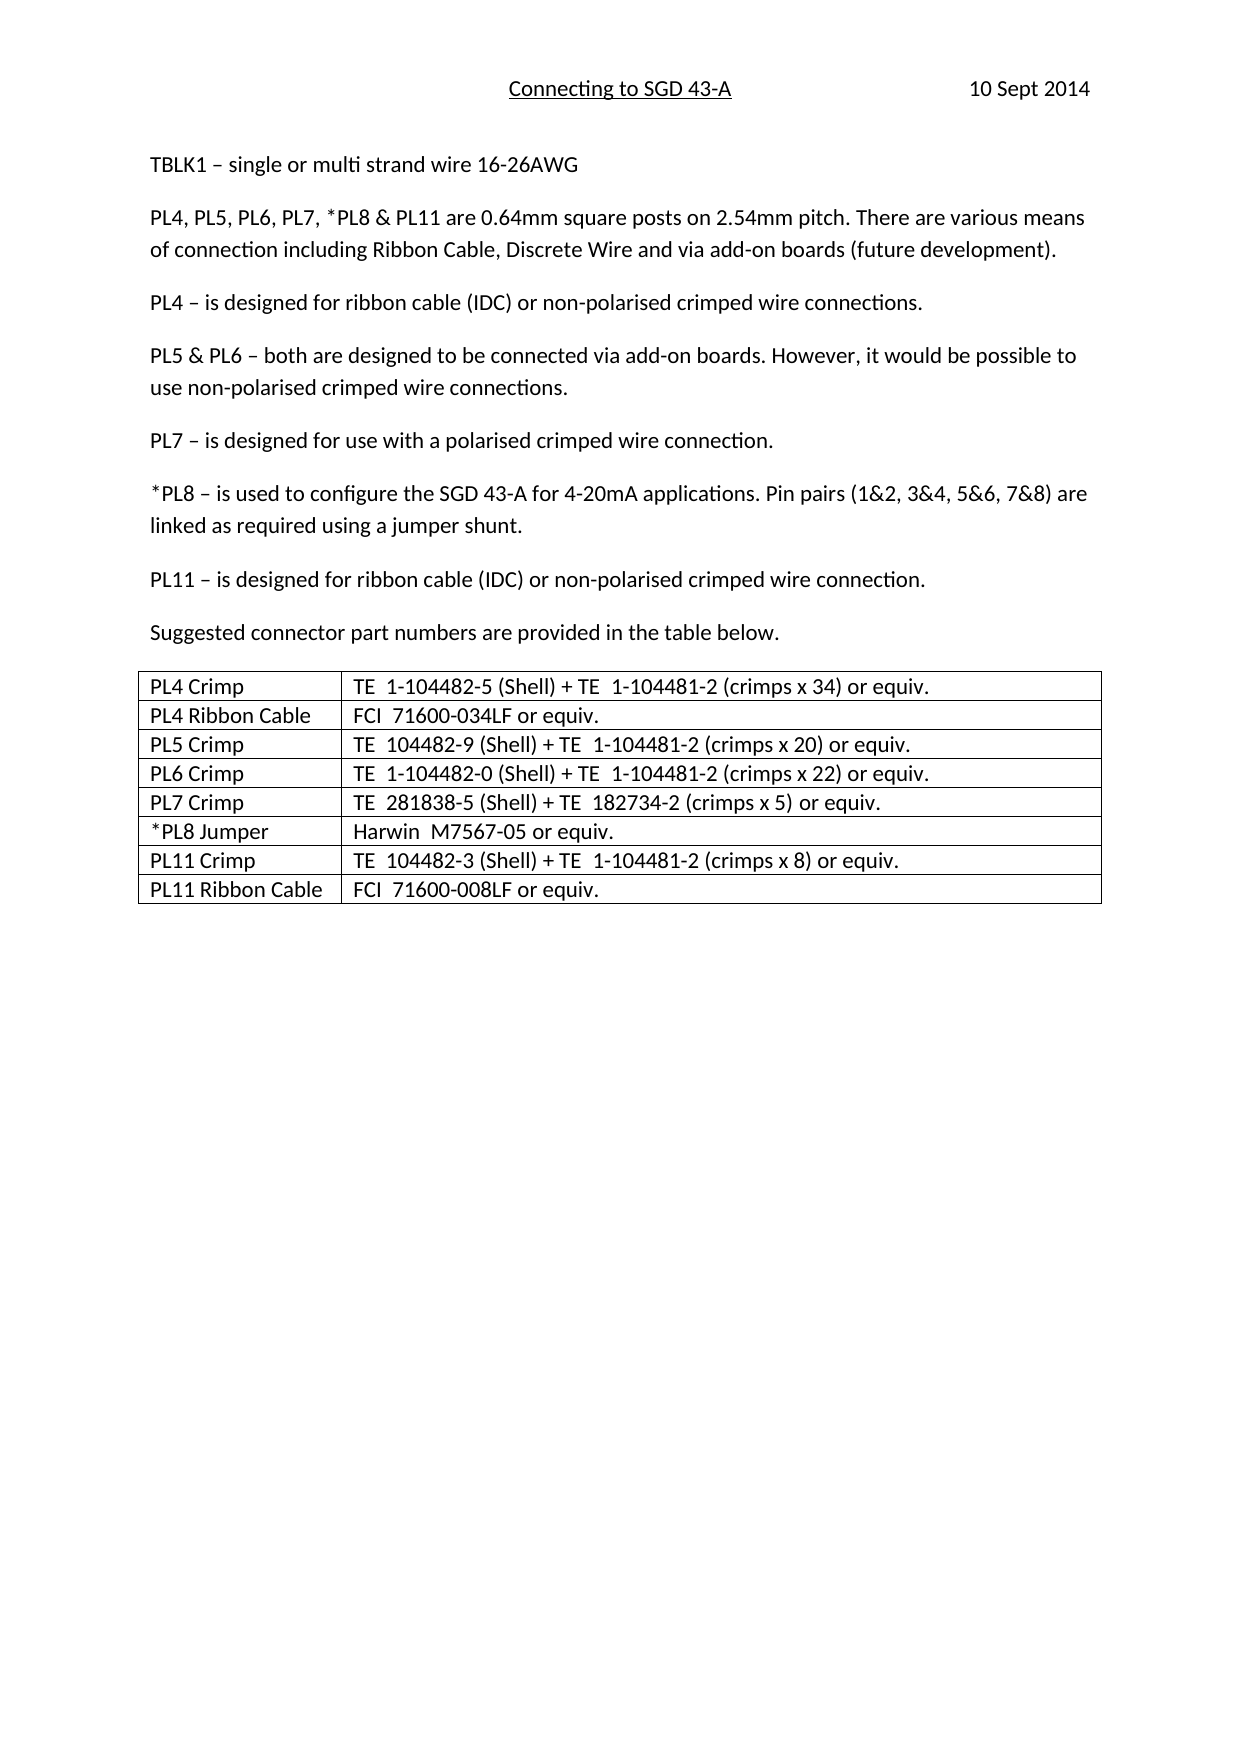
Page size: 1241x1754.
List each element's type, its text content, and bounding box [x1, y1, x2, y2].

table_header TE 1-104482-5 (Shell) + TE 1-104481-2 (crimps x 34) or equiv. [342, 672, 1101, 700]
table_cell PL11 Crimp [139, 846, 341, 874]
table_cell PL7 Crimp [139, 788, 341, 816]
text *PL8 – is used to configure the SGD 43-A for 4-20mA applications. Pin pairs (1&2, 3&4, 5&6, 7&8) are linked as required using a jumper shunt. [150, 479, 1090, 540]
table_cell FCI 71600-034LF or equiv. [342, 701, 1101, 729]
text PL11 – is designed for ribbon cable (IDC) or non-polarised crimped wire connection. [150, 565, 1090, 593]
text TBLK1 – single or multi strand wire 16-26AWG [150, 150, 1090, 178]
table_cell PL6 Crimp [139, 759, 341, 787]
text PL4, PL5, PL6, PL7, *PL8 & PL11 are 0.64mm square posts on 2.54mm pitch. There are various means of connection including Ribbon Cable, Discrete Wire and via add-on boards (future development). [150, 203, 1090, 263]
table_cell TE 104482-3 (Shell) + TE 1-104481-2 (crimps x 8) or equiv. [342, 846, 1101, 874]
text PL4 – is designed for ribbon cable (IDC) or non-polarised crimped wire connections. [150, 288, 1090, 316]
table_cell TE 281838-5 (Shell) + TE 182734-2 (crimps x 5) or equiv. [342, 788, 1101, 816]
table_cell PL5 Crimp [139, 730, 341, 758]
text PL7 – is designed for use with a polarised crimped wire connection. [150, 426, 1090, 454]
text Suggested connector part numbers are provided in the table below. [150, 618, 1090, 646]
table_header PL4 Crimp [139, 672, 341, 700]
table_cell FCI 71600-008LF or equiv. [342, 875, 1101, 903]
table_cell *PL8 Jumper [139, 817, 341, 845]
table_cell PL11 Ribbon Cable [139, 875, 341, 903]
table_cell TE 1-104482-0 (Shell) + TE 1-104481-2 (crimps x 22) or equiv. [342, 759, 1101, 787]
table_cell PL4 Ribbon Cable [139, 701, 341, 729]
text PL5 & PL6 – both are designed to be connected via add-on boards. However, it would be possible to use non-polarised crimped wire connections. [150, 341, 1090, 401]
table_cell TE 104482-9 (Shell) + TE 1-104481-2 (crimps x 20) or equiv. [342, 730, 1101, 758]
table_cell Harwin M7567-05 or equiv. [342, 817, 1101, 845]
